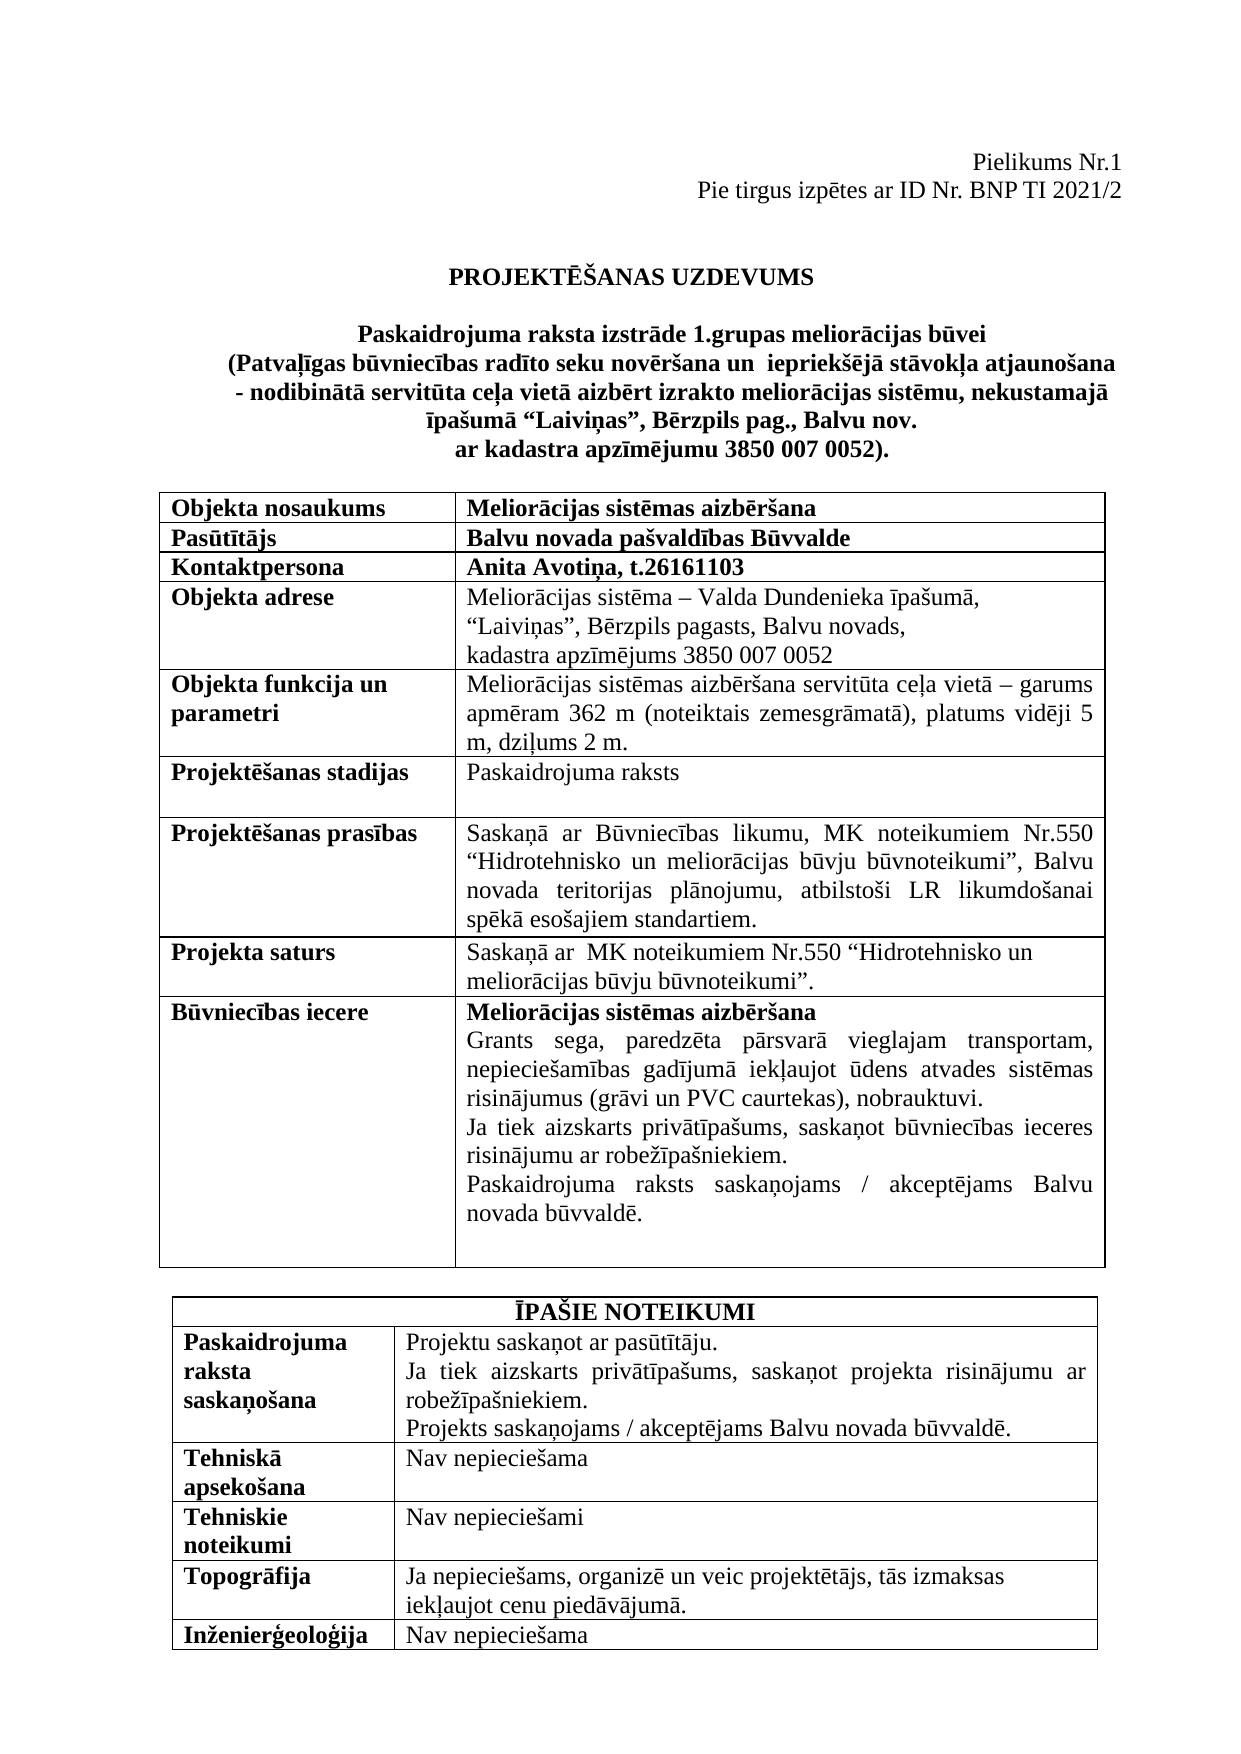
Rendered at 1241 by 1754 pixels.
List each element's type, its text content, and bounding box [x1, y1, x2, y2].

table_cell Tehniskie noteikumi [173, 1502, 394, 1560]
table_cell Nav nepieciešama [395, 1620, 1097, 1648]
table_cell Anita Avotiņa, t.26161103 [456, 553, 1104, 581]
table_cell Projektu saskaņot ar pasūtītāju. Ja tiek aizskarts privātīpašums, saskaņot projekta risinājumu ar robežīpašniekiem. Projekts saskaņojams / akceptējams Balvu novada būvvaldē. [395, 1327, 1097, 1442]
table_cell Objekta adrese [160, 582, 455, 668]
table_cell Būvniecības iecere [160, 997, 455, 1267]
table_cell Saskaņā ar Būvniecības likumu, MK noteikumiem Nr.550 “Hidrotehnisko un meliorācijas būvju būvnoteikumi”, Balvu novada teritorijas plānojumu, atbilstoši LR likumdošanai spēkā esošajiem standartiem. [456, 818, 1104, 936]
table_cell Inženierģeoloģija [173, 1620, 394, 1648]
table_cell Objekta funkcija un parametri [160, 670, 455, 756]
table_cell Pasūtītājs [160, 523, 455, 551]
table_cell Kontaktpersona [160, 553, 455, 581]
text Pie tirgus izpētes ar ID Nr. BNP TI 2021/2 [185, 176, 1122, 204]
text (Patvaļīgas būvniecības radīto seku novēršana un iepriekšējā stāvokļa atjaunošana - nodibinātā servitūta ceļa vietā aizbērt izrakto meliorācijas sistēmu, nekustamajā īpašumā “Laiviņas”, Bērzpils pag., Balvu nov. [222, 348, 1122, 434]
table_cell Topogrāfija [173, 1561, 394, 1619]
table_cell Saskaņā ar MK noteikumiem Nr.550 “Hidrotehnisko un meliorācijas būvju būvnoteikumi”. [456, 938, 1104, 996]
text PROJEKTĒŠANAS UZDEVUMS [148, 262, 1115, 291]
text Pielikums Nr.1 [185, 147, 1122, 176]
table_cell Balvu novada pašvaldības Būvvalde [456, 523, 1104, 551]
table_cell Nav nepieciešami [395, 1502, 1097, 1560]
text ar kadastra apzīmējumu 3850 007 0052). [222, 434, 1122, 463]
table_cell Meliorācijas sistēma – Valda Dundenieka īpašumā, “Laiviņas”, Bērzpils pagasts, Balvu novads, kadastra apzīmējums 3850 007 0052 [456, 582, 1104, 668]
table_cell Paskaidrojuma raksts [456, 757, 1104, 817]
text Paskaidrojuma raksta izstrāde 1.grupas meliorācijas būvei [222, 319, 1122, 348]
table_cell Ja nepieciešams, organizē un veic projektētājs, tās izmaksas iekļaujot cenu piedāvājumā. [395, 1561, 1097, 1619]
table_cell Paskaidrojuma raksta saskaņošana [173, 1327, 394, 1442]
table_cell Projektēšanas prasības [160, 818, 455, 936]
table_header ĪPAŠIE NOTEIKUMI [173, 1298, 1097, 1326]
table_cell Meliorācijas sistēmas aizbēršana Grants sega, paredzēta pārsvarā vieglajam transportam, nepieciešamības gadījumā iekļaujot ūdens atvades sistēmas risinājumus (grāvi un PVC caurtekas), nobrauktuvi. Ja tiek aizskarts privātīpašums, saskaņot būvniecības ieceres risinājumu ar robežīpašniekiem. Paskaidrojuma raksts saskaņojams / akceptējams Balvu novada būvvaldē. [456, 997, 1104, 1267]
table_cell Projekta saturs [160, 938, 455, 996]
table_cell Nav nepieciešama [395, 1443, 1097, 1501]
table_cell Meliorācijas sistēmas aizbēršana servitūta ceļa vietā – garums apmēram 362 m (noteiktais zemesgrāmatā), platums vidēji 5 m, dziļums 2 m. [456, 670, 1104, 756]
table_cell Tehniskā apsekošana [173, 1443, 394, 1501]
table_header Meliorācijas sistēmas aizbēršana [456, 493, 1104, 522]
table_header Objekta nosaukums [160, 493, 455, 522]
table_cell Projektēšanas stadijas [160, 757, 455, 817]
